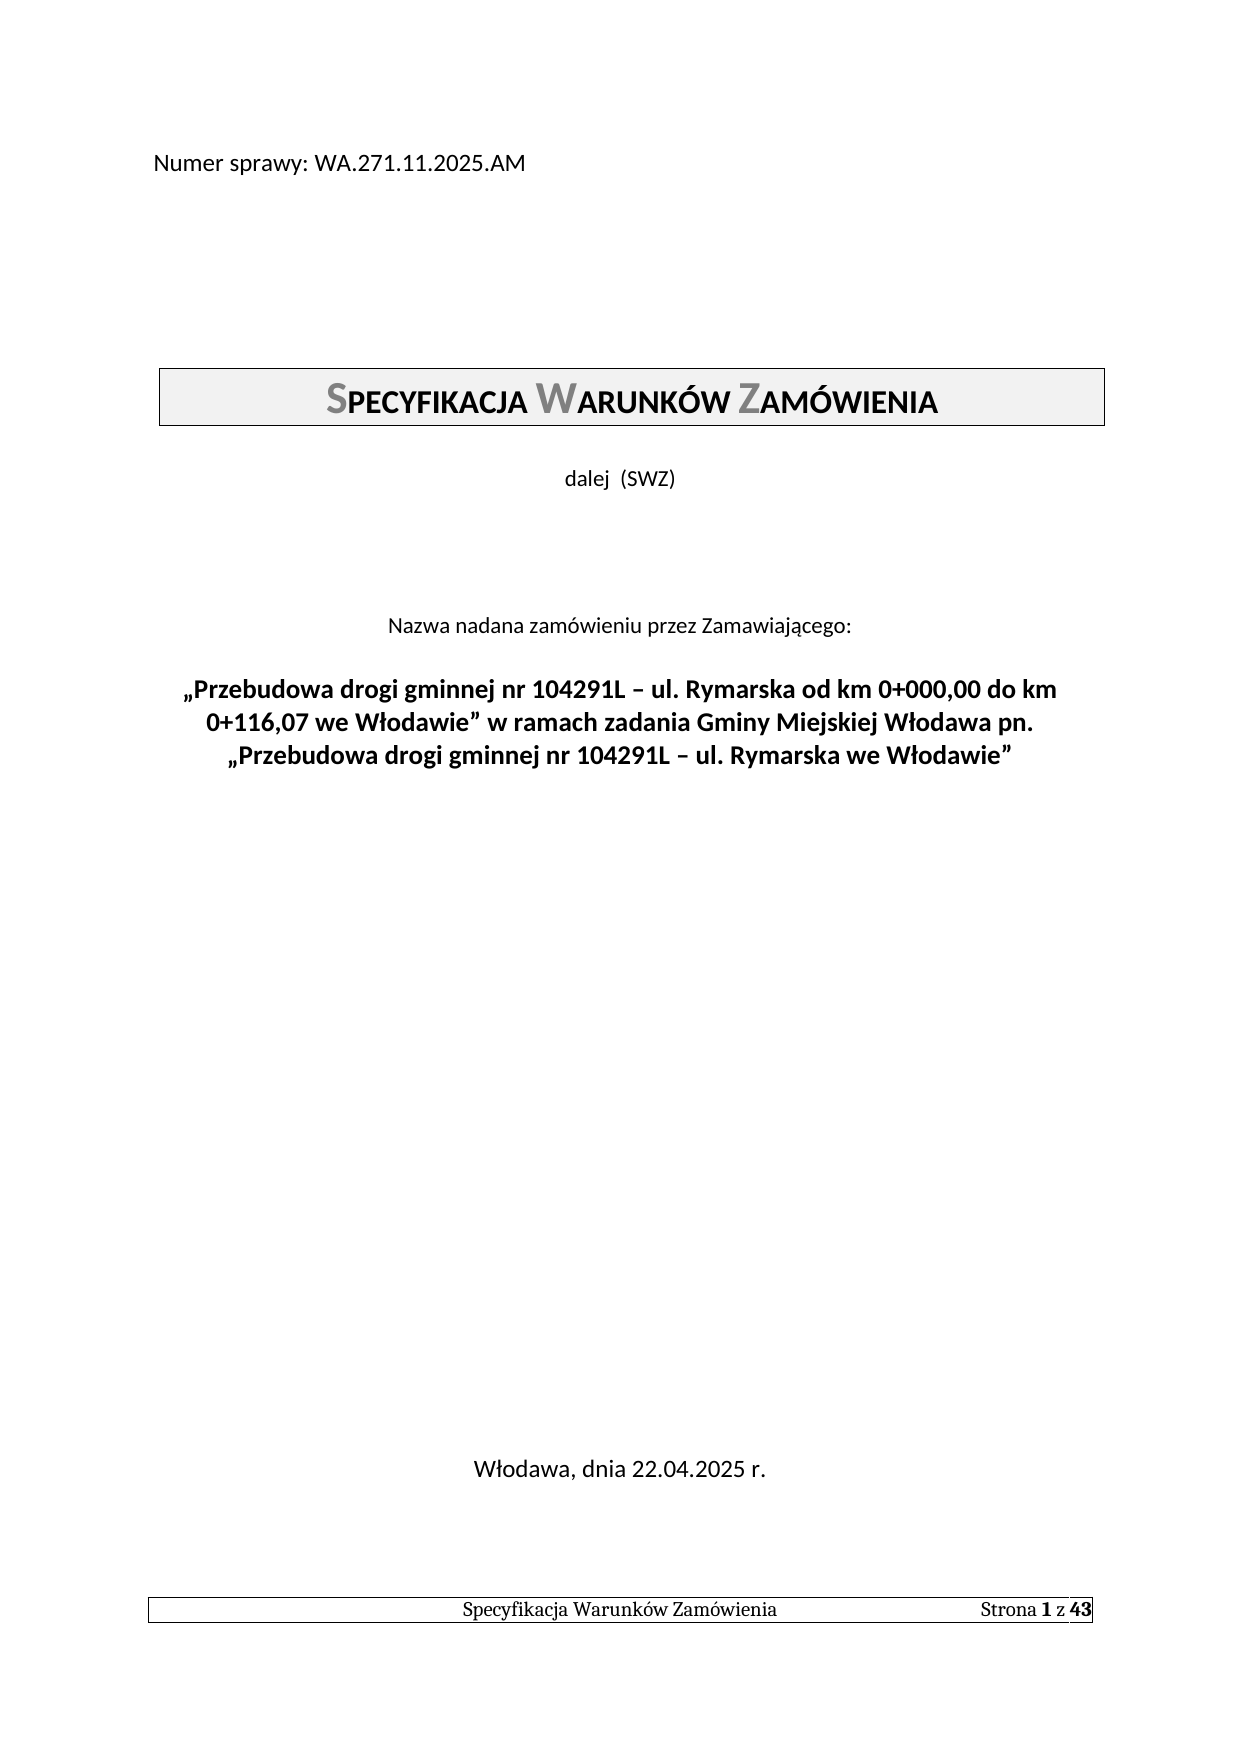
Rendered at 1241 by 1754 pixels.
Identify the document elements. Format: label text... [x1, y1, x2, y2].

text Nazwa nadana zamówieniu przez Zamawiającego: [148, 611, 1093, 639]
text Włodawa, dnia 22.04.2025 r. [148, 1453, 1093, 1483]
table_header SPECYFIKACJA WARUNKÓW ZAMÓWIENIA [160, 369, 1104, 425]
text Numer sprawy: WA.271.11.2025.AM [148, 148, 1093, 178]
text „Przebudowa drogi gminnej nr 104291L – ul. Rymarska od km 0+000,00 do km 0+116,07 we Włodawie” w ramach zadania Gminy Miejskiej Włodawa pn. „Przebudowa drogi gminnej nr 104291L – ul. Rymarska we Włodawie” [148, 639, 1093, 771]
text dalej (SWZ) [148, 464, 1093, 492]
